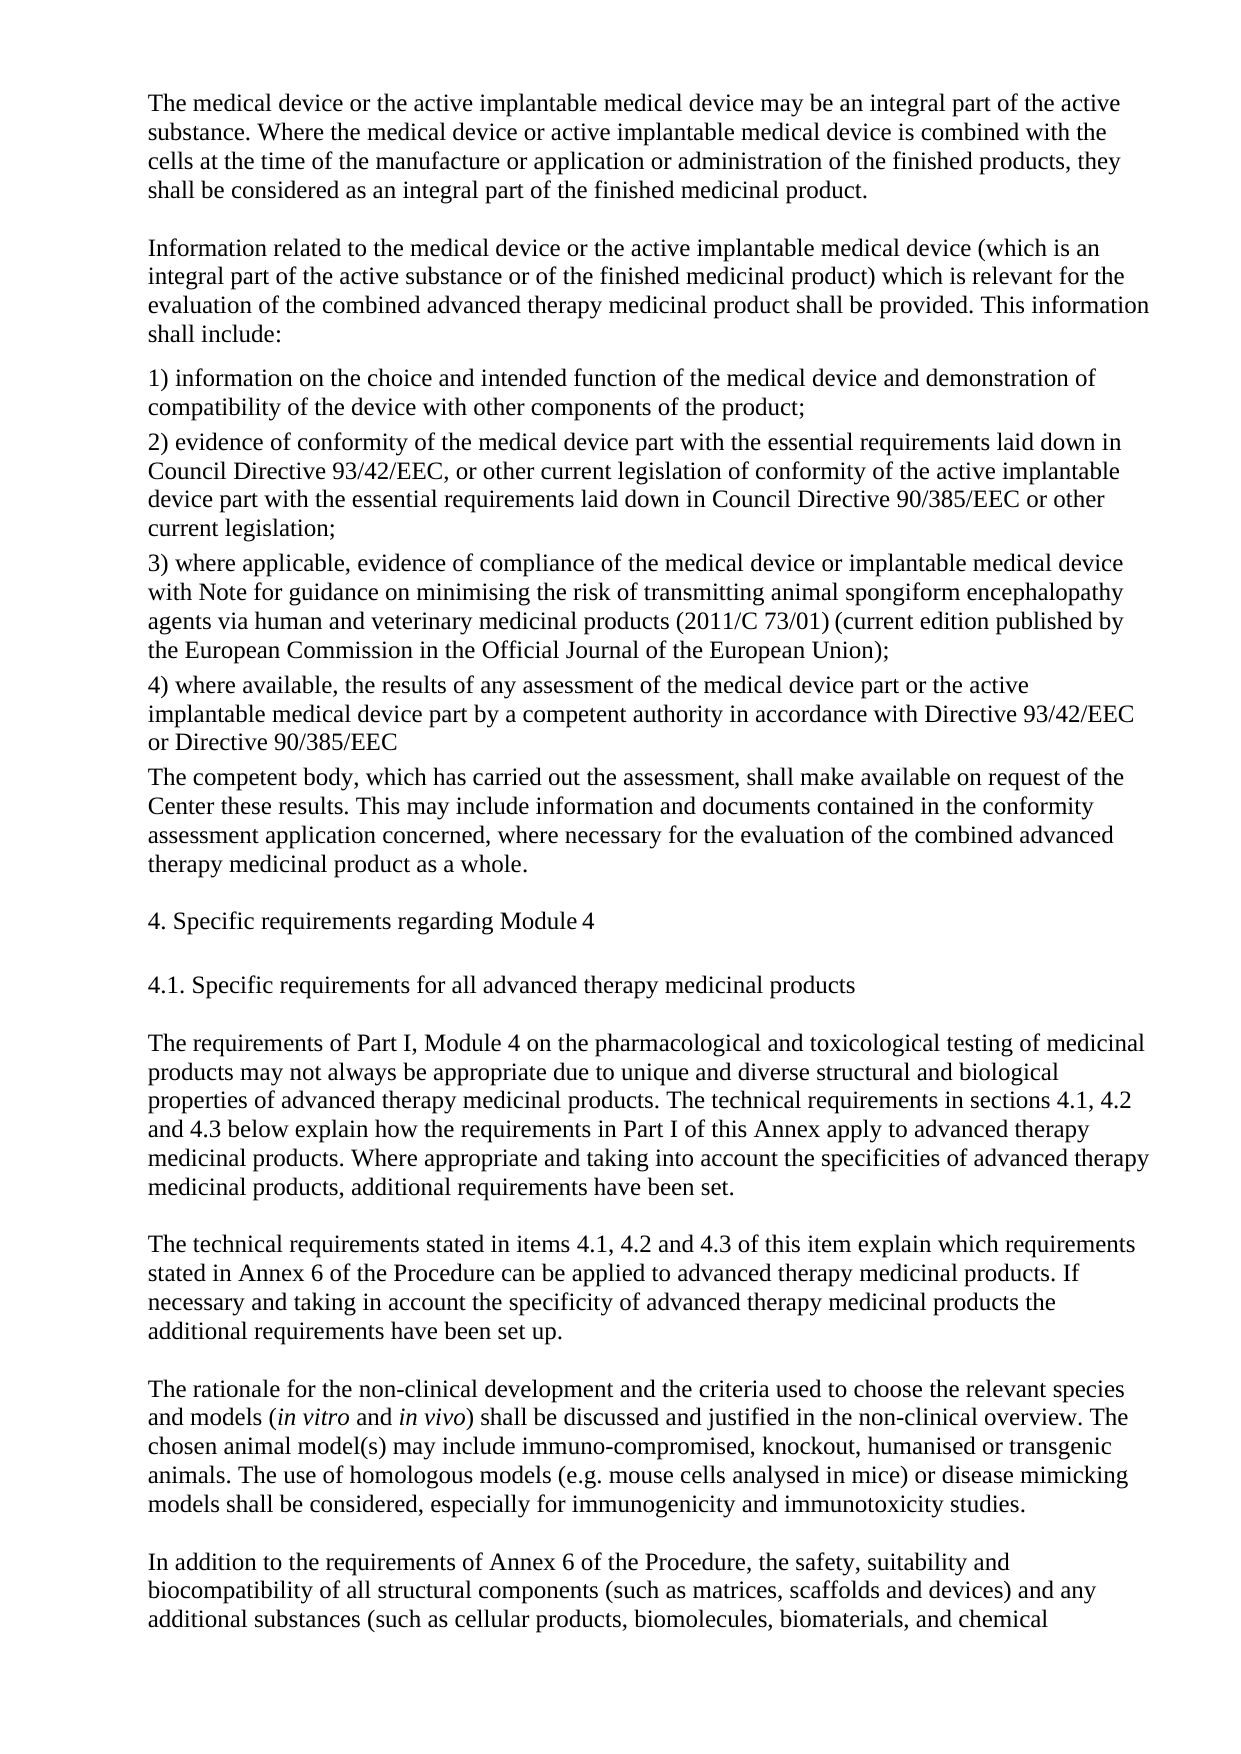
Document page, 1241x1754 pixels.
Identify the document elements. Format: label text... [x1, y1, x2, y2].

text 4. Specific requirements regarding Module 4 [148, 906, 1152, 935]
text Information related to the medical device or the active implantable medical device (which is an integral part of the active substance or of the finished medicinal product) which is relevant for the evaluation of the combined advanced therapy medicinal product shall be provided. This information shall include: [148, 233, 1152, 348]
text 2) evidence of conformity of the medical device part with the essential requirements laid down in Council Directive 93/42/EEC, or other current legislation of conformity of the active implantable device part with the essential requirements laid down in Council Directive 90/385/EEC or other current legislation; [148, 427, 1152, 542]
text 1) information on the choice and intended function of the medical device and demonstration of compatibility of the device with other components of the product; [148, 363, 1152, 421]
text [148, 1547, 1152, 1633]
text The technical requirements stated in items 4.1, 4.2 and 4.3 of this item explain which requirements stated in Annex 6 of the Procedure can be applied to advanced therapy medicinal products. If necessary and taking in account the specificity of advanced therapy medicinal products the additional requirements have been set up. [148, 1229, 1152, 1344]
text The requirements of Part I, Module 4 on the pharmacological and toxicological testing of medicinal products may not always be appropriate due to unique and diverse structural and biological properties of advanced therapy medicinal products. The technical requirements in sections 4.1, 4.2 and 4.3 below explain how the requirements in Part I of this Annex apply to advanced therapy medicinal products. Where appropriate and taking into account the specificities of advanced therapy medicinal products, additional requirements have been set. [148, 1028, 1152, 1200]
text 4) where available, the results of any assessment of the medical device part or the active implantable medical device part by a competent authority in accordance with Directive 93/42/EEC or Directive 90/385/EEC [148, 670, 1152, 756]
text The medical device or the active implantable medical device may be an integral part of the active substance. Where the medical device or active implantable medical device is combined with the cells at the time of the manufacture or application or administration of the finished products, they shall be considered as an integral part of the finished medicinal product. [148, 88, 1152, 203]
text 4.1. Specific requirements for all advanced therapy medicinal products [148, 970, 1152, 999]
text The rationale for the non-clinical development and the criteria used to choose the relevant species and models (in vitro and in vivo) shall be discussed and justified in the non-clinical overview. The chosen animal model(s) may include immuno-compromised, knockout, humanised or transgenic animals. The use of homologous models (e.g. mouse cells analysed in mice) or disease mimicking models shall be considered, especially for immunogenicity and immunotoxicity studies. [148, 1374, 1152, 1517]
text The competent body, which has carried out the assessment, shall make available on request of the Center these results. This may include information and documents contained in the conformity assessment application concerned, where necessary for the evaluation of the combined advanced therapy medicinal product as a whole. [148, 762, 1152, 877]
text 3) where applicable, evidence of compliance of the medical device or implantable medical device with Note for guidance on minimising the risk of transmitting animal spongiform encephalopathy agents via human and veterinary medicinal products (2011/C 73/01) (current edition published by the European Commission in the Official Journal of the European Union); [148, 548, 1152, 664]
